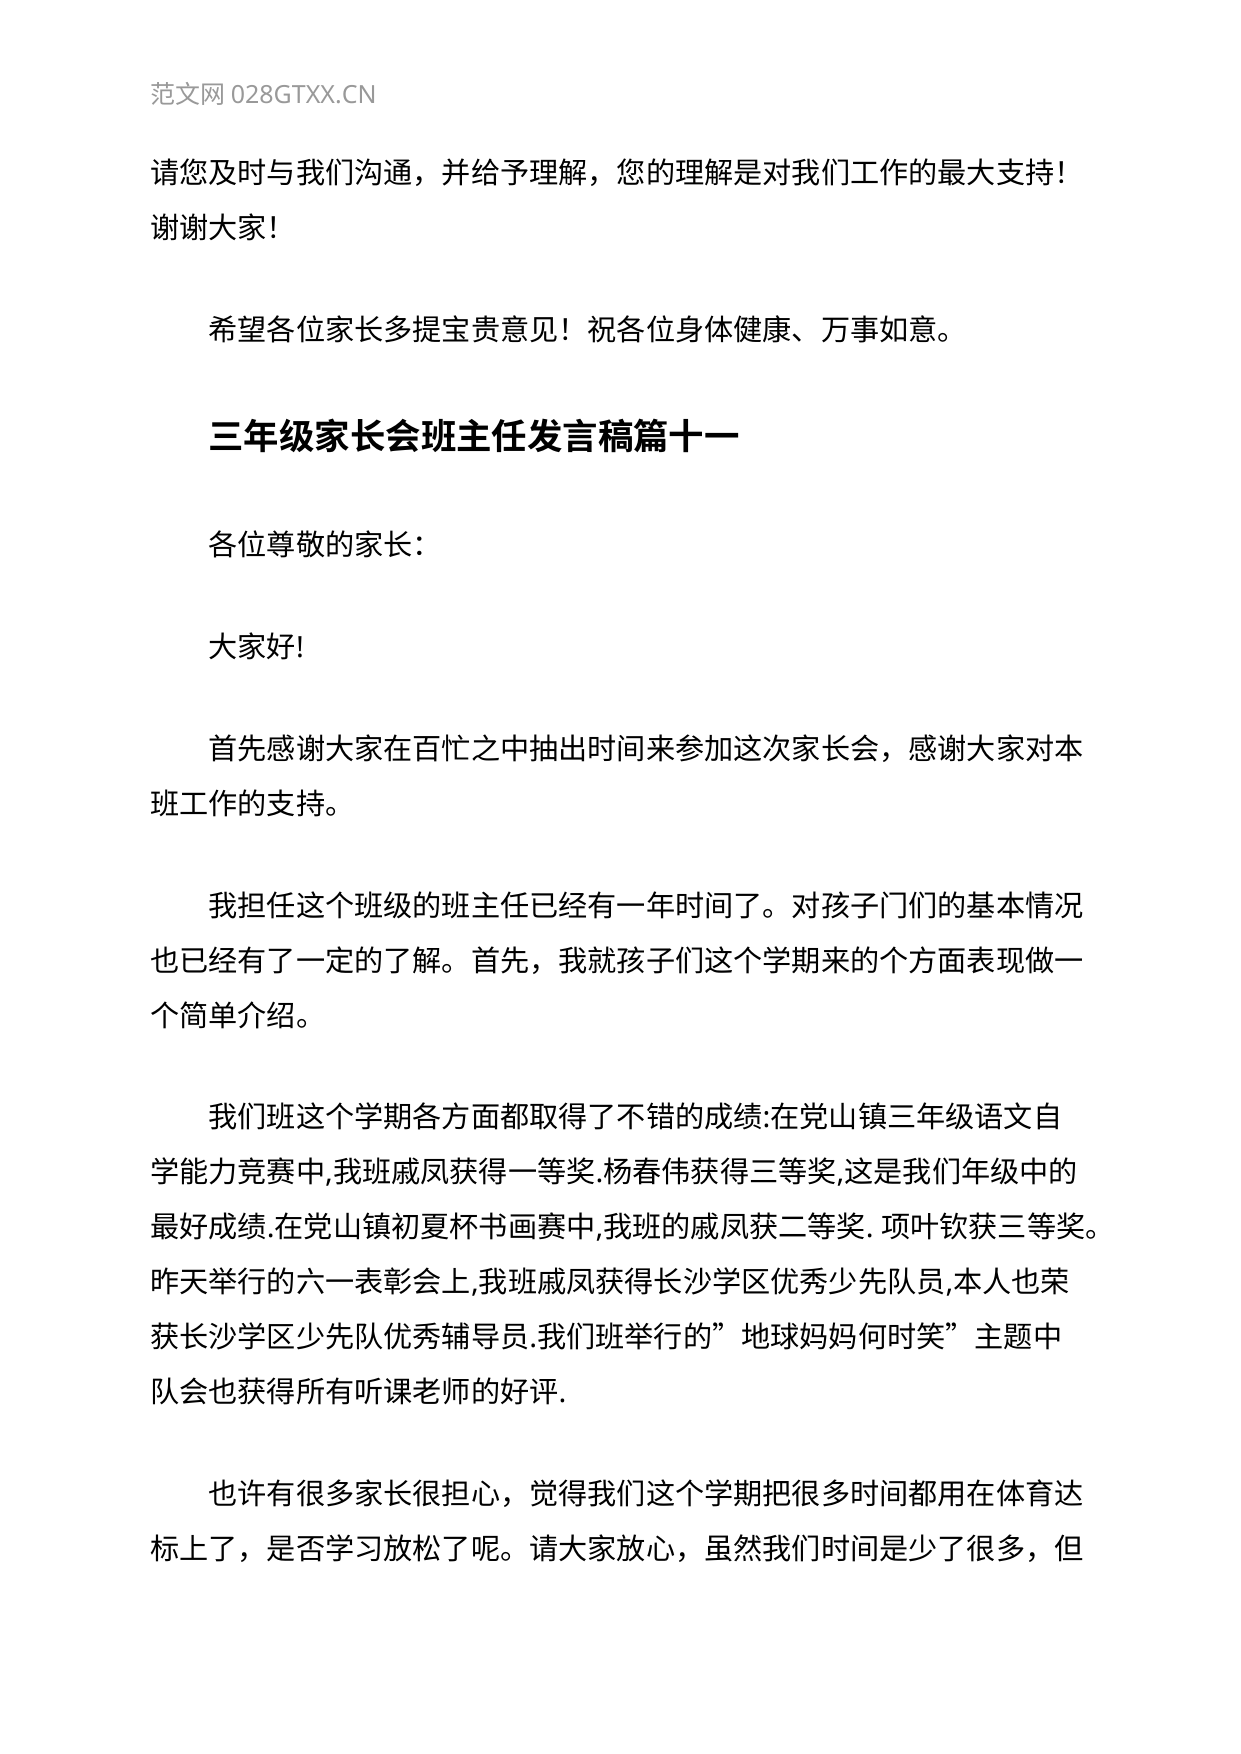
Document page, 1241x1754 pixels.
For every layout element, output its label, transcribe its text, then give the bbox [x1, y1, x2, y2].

text 我们班这个学期各方面都取得了不错的成绩:在党山镇三年级语文自学能力竞赛中,我班戚凤获得一等奖.杨春伟获得三等奖,这是我们年级中的最好成绩.在党山镇初夏杯书画赛中,我班的戚凤获二等奖. 项叶钦获三等奖。昨天举行的六一表彰会上,我班戚凤获得长沙学区优秀少先队员,本人也荣获长沙学区少先队优秀辅导员.我们班举行的”地球妈妈何时笑”主题中队会也获得所有听课老师的好评. [150, 1094, 1090, 1411]
text 大家好! [150, 624, 1090, 666]
text 希望各位家长多提宝贵意见！祝各位身体健康、万事如意。 [150, 307, 1090, 349]
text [150, 150, 1090, 247]
text 三年级家长会班主任发言稿篇十一 [150, 408, 1090, 460]
text 首先感谢大家在百忙之中抽出时间来参加这次家长会，感谢大家对本班工作的支持。 [150, 726, 1090, 823]
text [150, 1471, 1090, 1568]
text 我担任这个班级的班主任已经有一年时间了。对孩子门们的基本情况也已经有了一定的了解。首先，我就孩子们这个学期来的个方面表现做一个简单介绍。 [150, 882, 1090, 1034]
text 各位尊敬的家长： [150, 522, 1090, 564]
